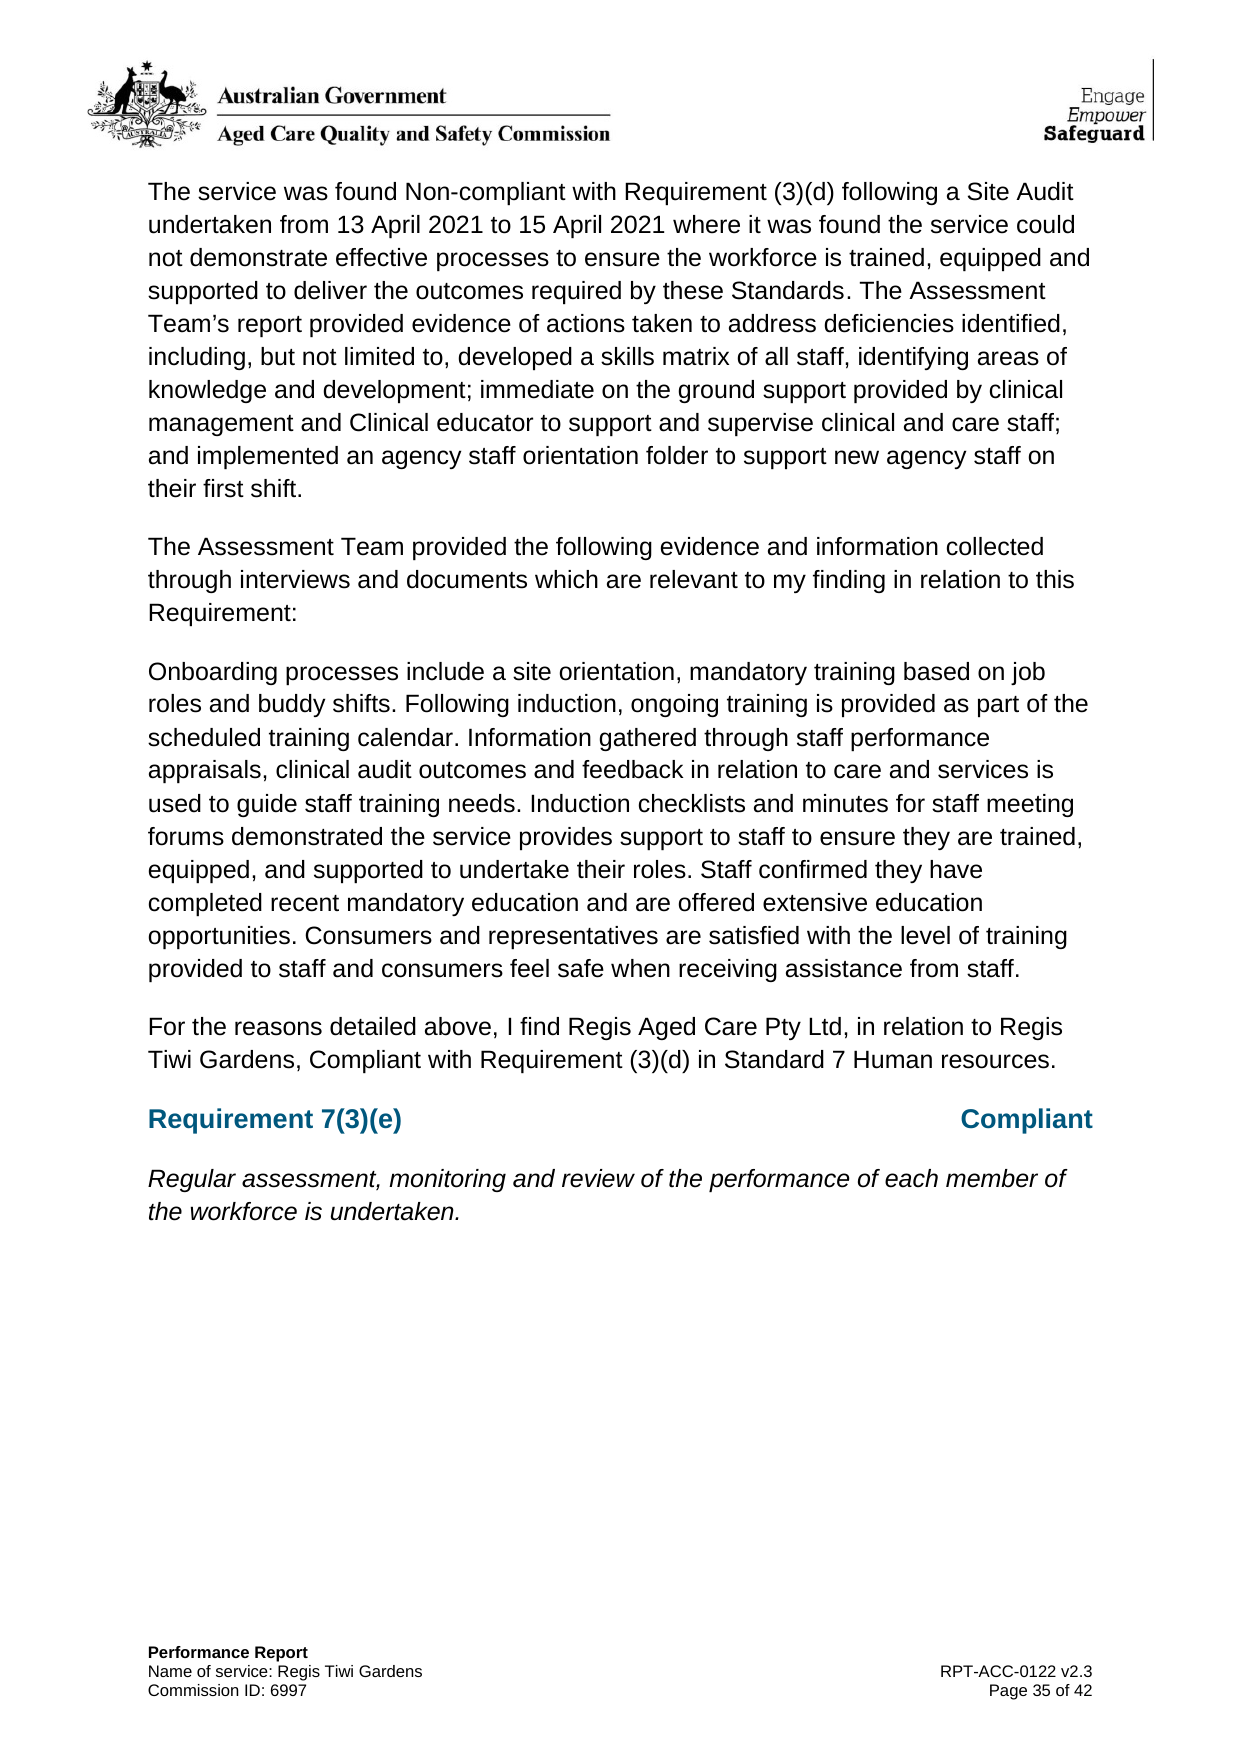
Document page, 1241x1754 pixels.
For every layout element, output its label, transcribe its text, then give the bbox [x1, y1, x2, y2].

picture [1, 0, 1241, 169]
text The Assessment Team provided the following evidence and information collected through interviews and documents which are relevant to my finding in relation to this Requirement: [148, 532, 1092, 627]
text For the reasons detailed above, I find Regis Aged Care Pty Ltd, in relation to Regis Tiwi Gardens, Compliant with Requirement (3)(d) in Standard 7 Human resources. [148, 1012, 1092, 1073]
text The service was found Non-compliant with Requirement (3)(d) following a Site Audit undertaken from 13 April 2021 to 15 April 2021 where it was found the service could not demonstrate effective processes to ensure the workforce is trained, equipped and supported to deliver the outcomes required by these Standards. The Assessment Team’s report provided evidence of actions taken to address deficiencies identified, including, but not limited to, developed a skills matrix of all staff, identifying areas of knowledge and development; immediate on the ground support provided by clinical management and Clinical educator to support and supervise clinical and care staff; and implemented an agency staff orientation folder to support new agency staff on their first shift. [148, 177, 1092, 503]
text Requirement 7(3)(e) Compliant [148, 1103, 1092, 1134]
text Onboarding processes include a site orientation, mandatory training based on job roles and buddy shifts. Following induction, ongoing training is provided as part of the scheduled training calendar. Information gathered through staff performance appraisals, clinical audit outcomes and feedback in relation to care and services is used to guide staff training needs. Induction checklists and minutes for staff meeting forums demonstrated the service provides support to staff to ensure they are trained, equipped, and supported to undertake their roles. Staff confirmed they have completed recent mandatory education and are offered extensive education opportunities. Consumers and representatives are satisfied with the level of training provided to staff and consumers feel safe when receiving assistance from staff. [148, 656, 1092, 982]
text Regular assessment, monitoring and review of the performance of each member of the workforce is undertaken. [148, 1164, 1092, 1225]
